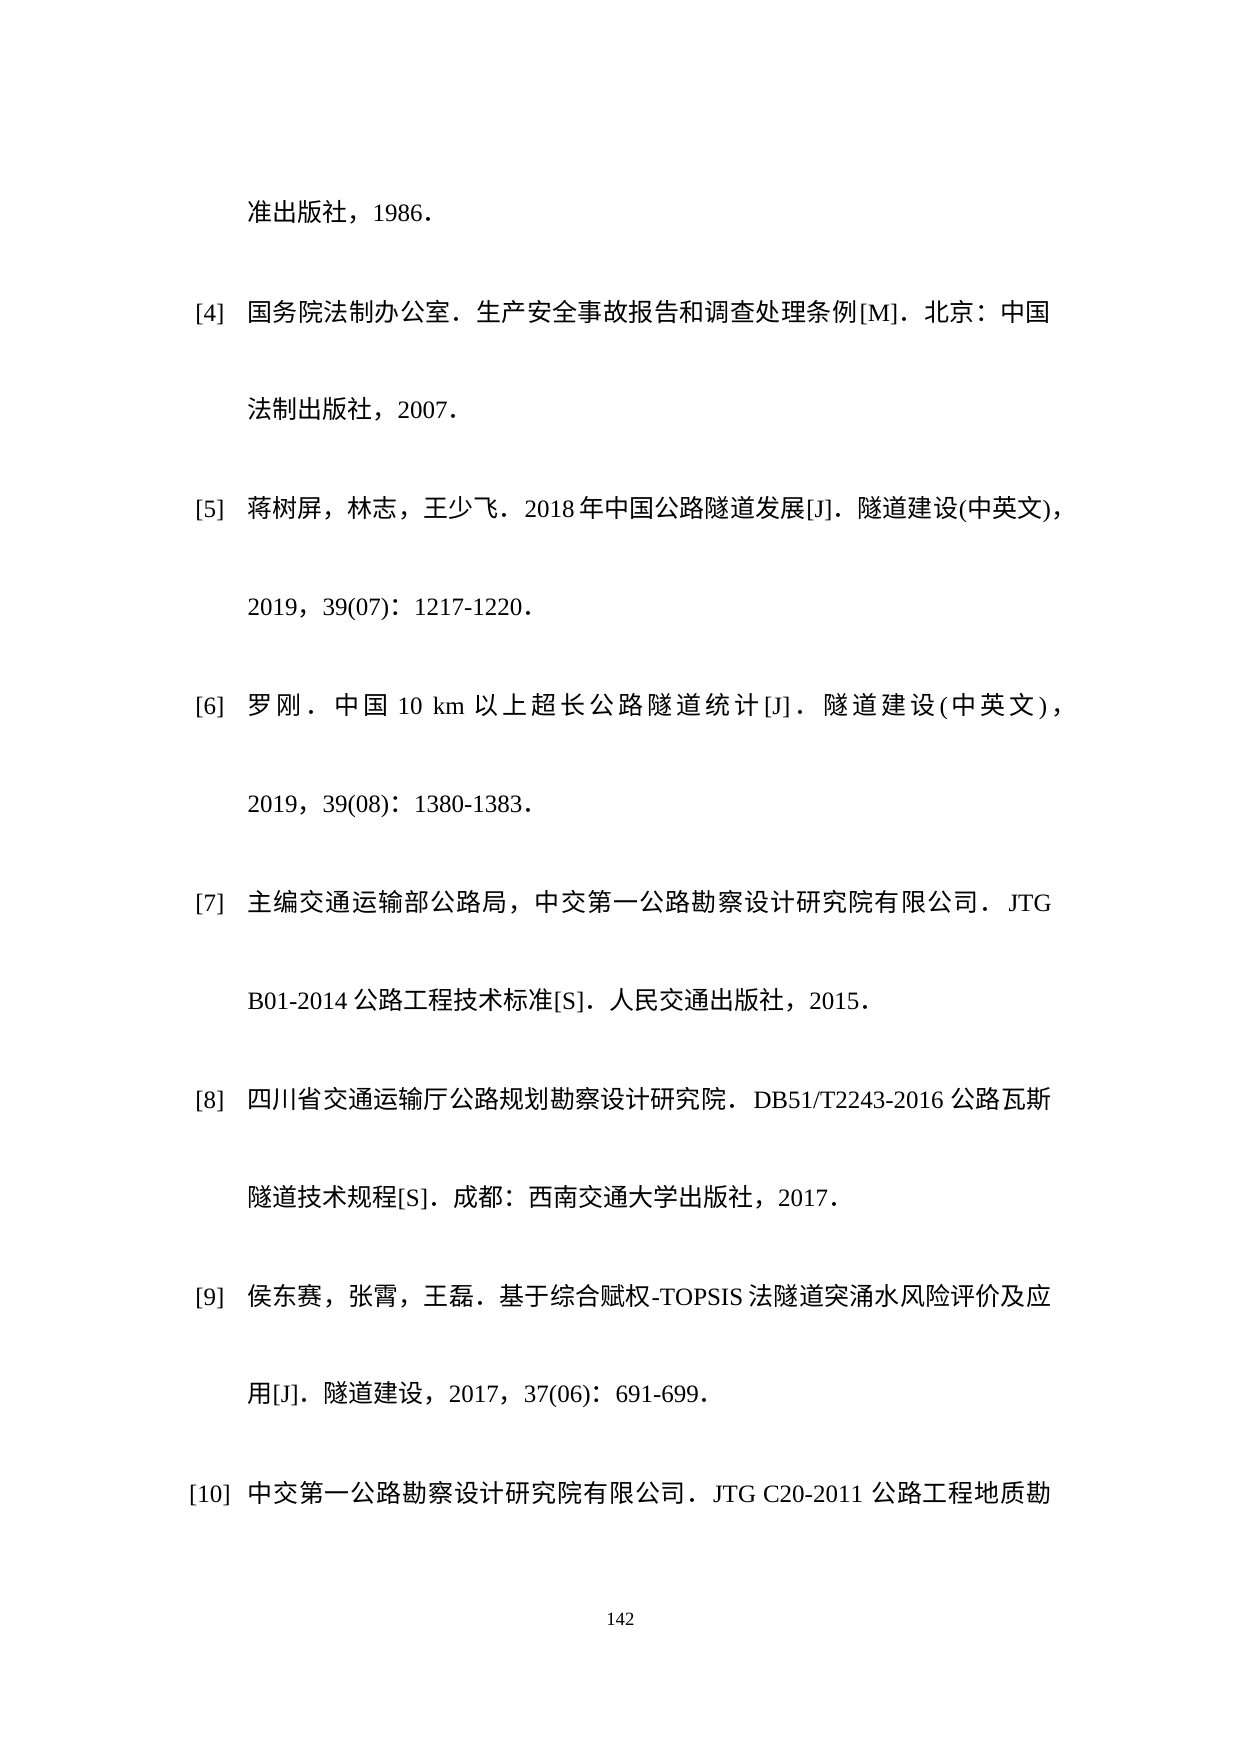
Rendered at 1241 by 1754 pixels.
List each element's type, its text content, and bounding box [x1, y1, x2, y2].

text [4] 国务院法制办公室．生产安全事故报告和调查处理条例[M]．北京：中国法制出版社，2007． [189, 278, 1051, 440]
text [5] 蒋树屏，林志，王少飞．2018年中国公路隧道发展[J]．隧道建设(中英文)，2019，39(07)：1217-1220． [189, 474, 1051, 637]
text [9] 侯东赛，张霄，王磊．基于综合赋权-TOPSIS法隧道突涌水风险评价及应用[J]．隧道建设，2017，37(06)：691-699． [189, 1262, 1051, 1424]
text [189, 1459, 1051, 1524]
text [7] 主编交通运输部公路局，中交第一公路勘察设计研究院有限公司．JTG B01-2014 公路工程技术标准[S]．人民交通出版社，2015． [189, 868, 1051, 1031]
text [189, 178, 1051, 243]
text [6] 罗刚．中国10 km以上超长公路隧道统计[J]．隧道建设(中英文)，2019，39(08)：1380-1383． [189, 671, 1051, 834]
text [8] 四川省交通运输厅公路规划勘察设计研究院．DB51/T2243-2016 公路瓦斯隧道技术规程[S]．成都：西南交通大学出版社，2017． [189, 1065, 1051, 1228]
